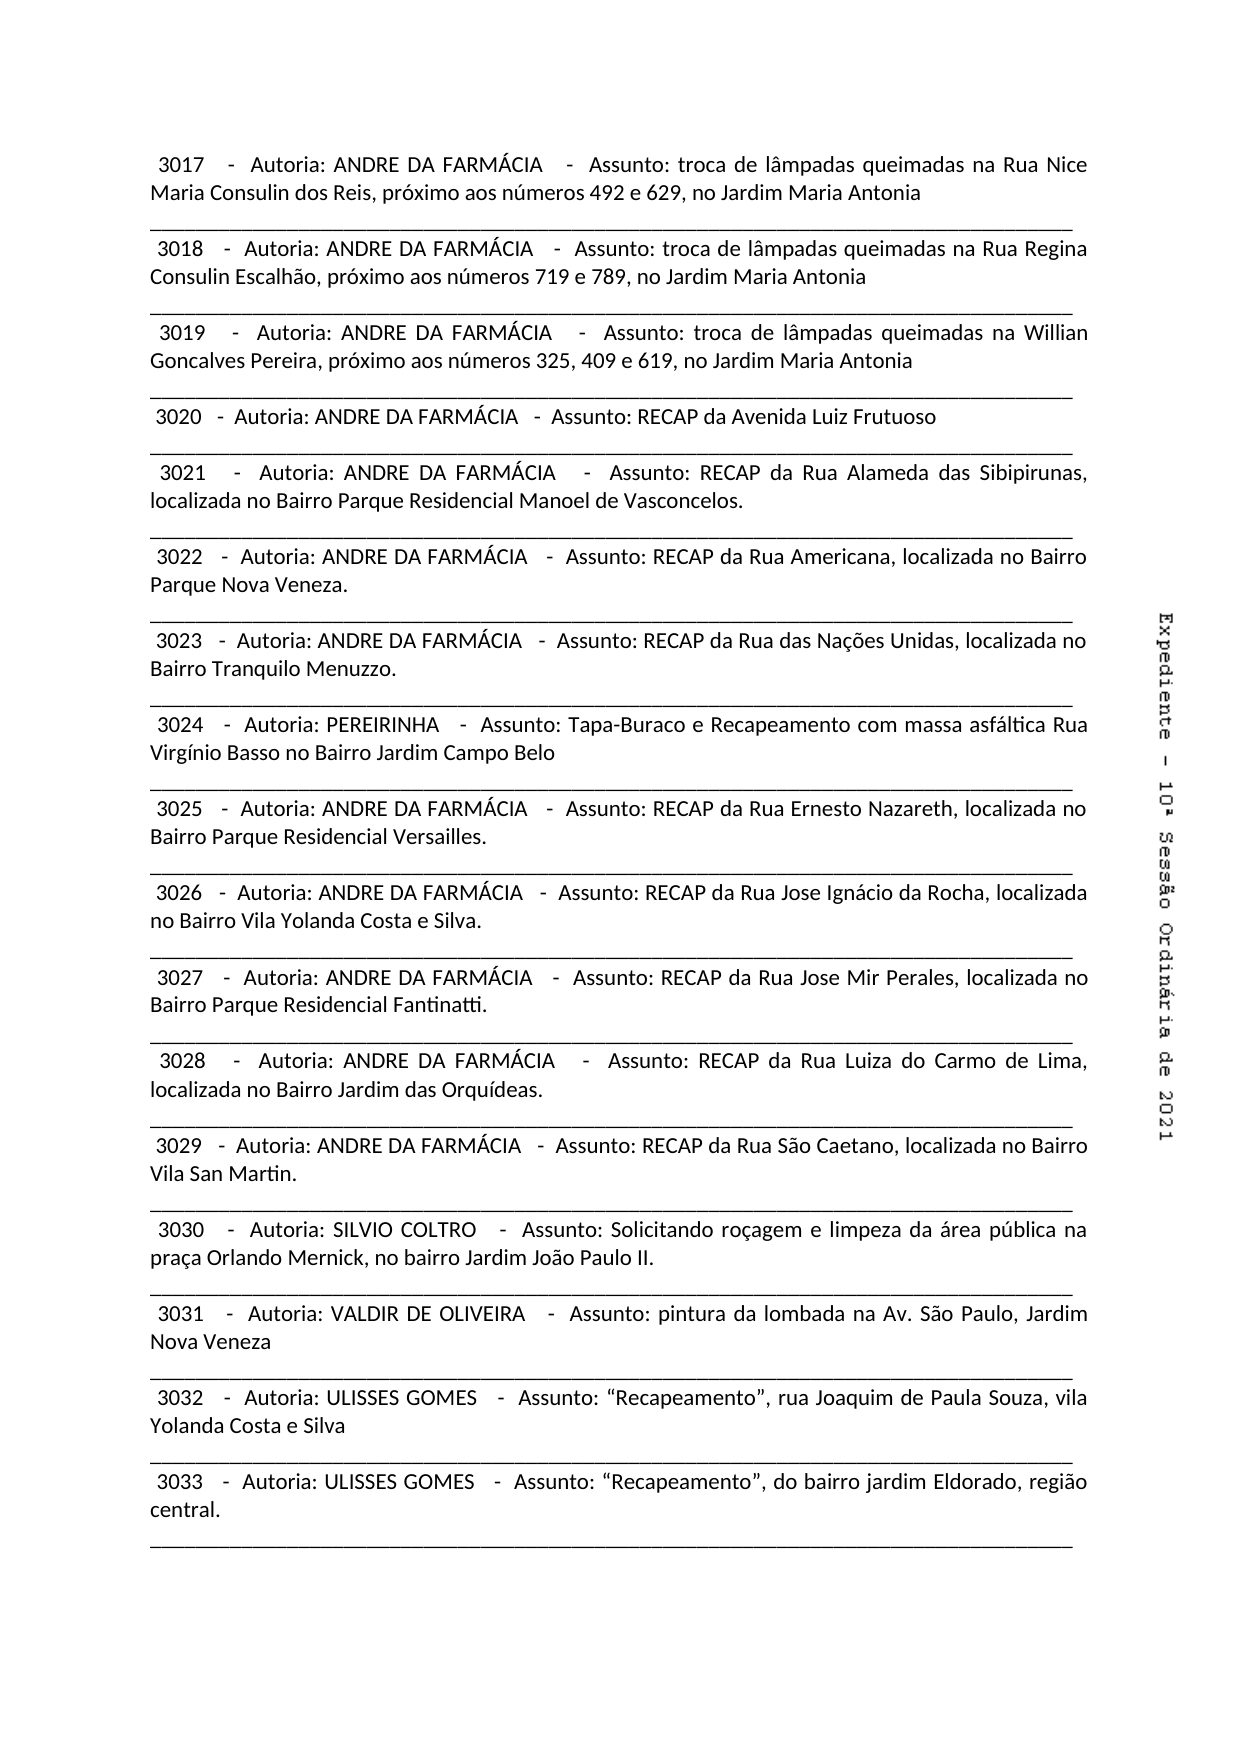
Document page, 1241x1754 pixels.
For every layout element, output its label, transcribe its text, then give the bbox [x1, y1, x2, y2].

text _________________________________________________________________________________ [150, 766, 1090, 794]
text 3033 - Autoria: ULISSES GOMES - Assunto: “Recapeamento”, do bairro jardim Eldorado, região central. [150, 1467, 1090, 1523]
text 3028 - Autoria: ANDRE DA FARMÁCIA - Assunto: RECAP da Rua Luiza do Carmo de Lima, localizada no Bairro Jardim das Orquídeas. [150, 1047, 1090, 1103]
text 3019 - Autoria: ANDRE DA FARMÁCIA - Assunto: troca de lâmpadas queimadas na Willian Goncalves Pereira, próximo aos números 325, 409 e 619, no Jardim Maria Antonia [150, 318, 1090, 374]
text _________________________________________________________________________________ [150, 290, 1090, 318]
text _________________________________________________________________________________ [150, 1103, 1090, 1131]
text _________________________________________________________________________________ [150, 682, 1090, 710]
text 3031 - Autoria: VALDIR DE OLIVEIRA - Assunto: pintura da lombada na Av. São Paulo, Jardim Nova Veneza [150, 1299, 1090, 1355]
text _________________________________________________________________________________ [150, 430, 1090, 458]
text 3027 - Autoria: ANDRE DA FARMÁCIA - Assunto: RECAP da Rua Jose Mir Perales, localizada no Bairro Parque Residencial Fantinatti. [150, 963, 1090, 1019]
text 3023 - Autoria: ANDRE DA FARMÁCIA - Assunto: RECAP da Rua das Nações Unidas, localizada no Bairro Tranquilo Menuzzo. [150, 626, 1090, 682]
text _________________________________________________________________________________ [150, 1355, 1090, 1383]
text 3022 - Autoria: ANDRE DA FARMÁCIA - Assunto: RECAP da Rua Americana, localizada no Bairro Parque Nova Veneza. [150, 542, 1090, 598]
text 3029 - Autoria: ANDRE DA FARMÁCIA - Assunto: RECAP da Rua São Caetano, localizada no Bairro Vila San Martin. [150, 1131, 1090, 1187]
text _________________________________________________________________________________ [150, 1187, 1090, 1215]
text _________________________________________________________________________________ [150, 206, 1090, 234]
text 3017 - Autoria: ANDRE DA FARMÁCIA - Assunto: troca de lâmpadas queimadas na Rua Nice Maria Consulin dos Reis, próximo aos números 492 e 629, no Jardim Maria Antonia [150, 150, 1090, 206]
text _________________________________________________________________________________ [150, 1019, 1090, 1047]
text 3021 - Autoria: ANDRE DA FARMÁCIA - Assunto: RECAP da Rua Alameda das Sibipirunas, localizada no Bairro Parque Residencial Manoel de Vasconcelos. [150, 458, 1090, 514]
text 3018 - Autoria: ANDRE DA FARMÁCIA - Assunto: troca de lâmpadas queimadas na Rua Regina Consulin Escalhão, próximo aos números 719 e 789, no Jardim Maria Antonia [150, 234, 1090, 290]
text _________________________________________________________________________________ [150, 1439, 1090, 1467]
text _________________________________________________________________________________ [150, 374, 1090, 402]
text _________________________________________________________________________________ [150, 851, 1090, 878]
text 3026 - Autoria: ANDRE DA FARMÁCIA - Assunto: RECAP da Rua Jose Ignácio da Rocha, localizada no Bairro Vila Yolanda Costa e Silva. [150, 878, 1090, 934]
text _________________________________________________________________________________ [150, 514, 1090, 542]
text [150, 1523, 1090, 1551]
text 3020 - Autoria: ANDRE DA FARMÁCIA - Assunto: RECAP da Avenida Luiz Frutuoso [150, 402, 1090, 430]
text 3025 - Autoria: ANDRE DA FARMÁCIA - Assunto: RECAP da Rua Ernesto Nazareth, localizada no Bairro Parque Residencial Versailles. [150, 794, 1090, 851]
text 3032 - Autoria: ULISSES GOMES - Assunto: “Recapeamento”, rua Joaquim de Paula Souza, vila Yolanda Costa e Silva [150, 1383, 1090, 1439]
text _________________________________________________________________________________ [150, 1271, 1090, 1299]
text _________________________________________________________________________________ [150, 598, 1090, 626]
text 3024 - Autoria: PEREIRINHA - Assunto: Tapa-Buraco e Recapeamento com massa asfáltica Rua Virgínio Basso no Bairro Jardim Campo Belo [150, 710, 1090, 766]
text 3030 - Autoria: SILVIO COLTRO - Assunto: Solicitando roçagem e limpeza da área pública na praça Orlando Mernick, no bairro Jardim João Paulo II. [150, 1215, 1090, 1271]
text _________________________________________________________________________________ [150, 934, 1090, 963]
picture [1133, 609, 1197, 1145]
